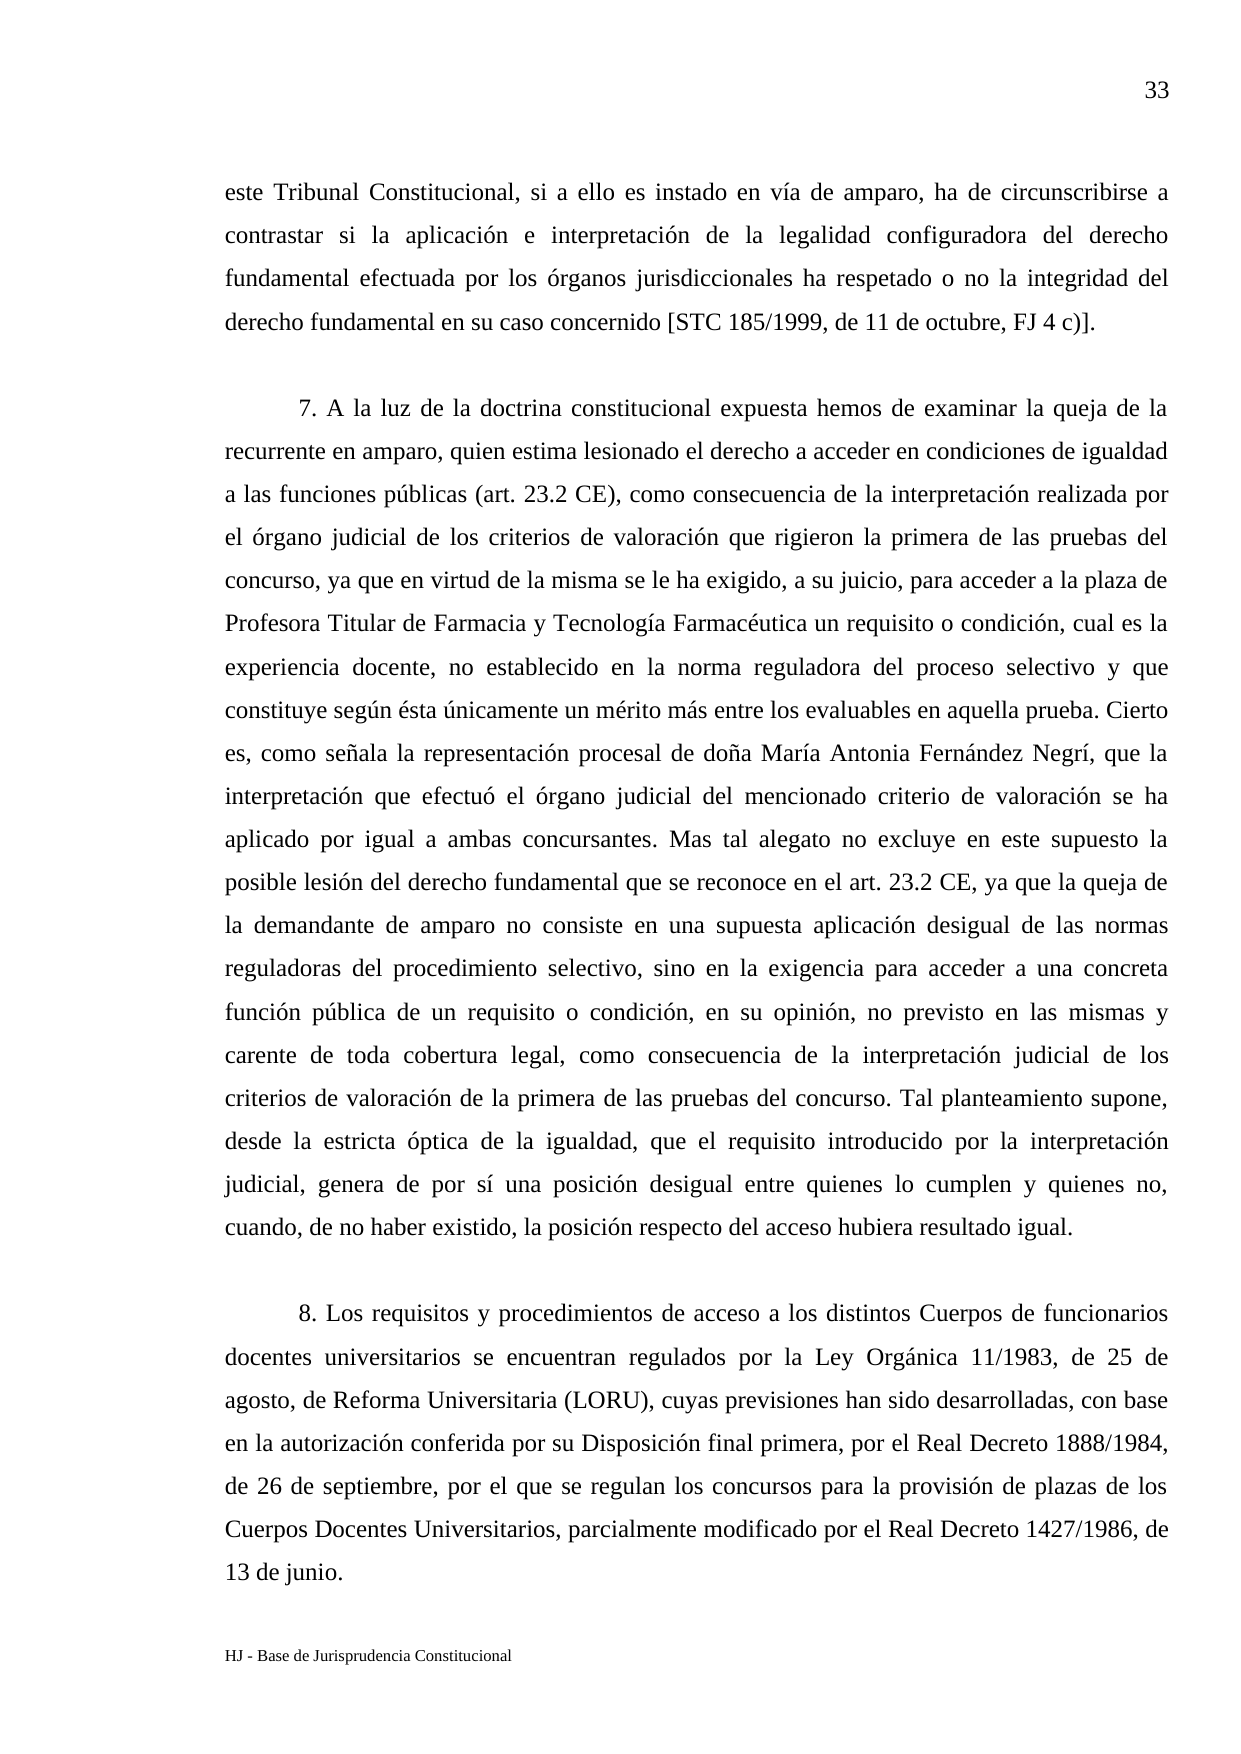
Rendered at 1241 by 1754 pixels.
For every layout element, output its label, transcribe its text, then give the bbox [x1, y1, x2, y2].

text 7. A la luz de la doctrina constitucional expuesta hemos de examinar la queja de la recurrente en amparo, quien estima lesionado el derecho a acceder en condiciones de igualdad a las funciones públicas (art. 23.2 CE), como consecuencia de la interpretación realizada por el órgano judicial de los criterios de valoración que rigieron la primera de las pruebas del concurso, ya que en virtud de la misma se le ha exigido, a su juicio, para acceder a la plaza de Profesora Titular de Farmacia y Tecnología Farmacéutica un requisito o condición, cual es la experiencia docente, no establecido en la norma reguladora del proceso selectivo y que constituye según ésta únicamente un mérito más entre los evaluables en aquella prueba. Cierto es, como señala la representación procesal de doña María Antonia Fernández Negrí, que la interpretación que efectuó el órgano judicial del mencionado criterio de valoración se ha aplicado por igual a ambas concursantes. Mas tal alegato no excluye en este supuesto la posible lesión del derecho fundamental que se reconoce en el art. 23.2 CE, ya que la queja de la demandante de amparo no consiste en una supuesta aplicación desigual de las normas reguladoras del procedimiento selectivo, sino en la exigencia para acceder a una concreta función pública de un requisito o condición, en su opinión, no previsto en las mismas y carente de toda cobertura legal, como consecuencia de la interpretación judicial de los criterios de valoración de la primera de las pruebas del concurso. Tal planteamiento supone, desde la estricta óptica de la igualdad, que el requisito introducido por la interpretación judicial, genera de por sí una posición desigual entre quienes lo cumplen y quienes no, cuando, de no haber existido, la posición respecto del acceso hubiera resultado igual. [224, 393, 1169, 1241]
text 8. Los requisitos y procedimientos de acceso a los distintos Cuerpos de funcionarios docentes universitarios se encuentran regulados por la Ley Orgánica 11/1983, de 25 de agosto, de Reforma Universitaria (LORU), cuyas previsiones han sido desarrolladas, con base en la autorización conferida por su Disposición final primera, por el Real Decreto 1888/1984, de 26 de septiembre, por el que se regulan los concursos para la provisión de plazas de los Cuerpos Docentes Universitarios, parcialmente modificado por el Real Decreto 1427/1986, de 13 de junio. [224, 1298, 1169, 1586]
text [224, 177, 1169, 335]
